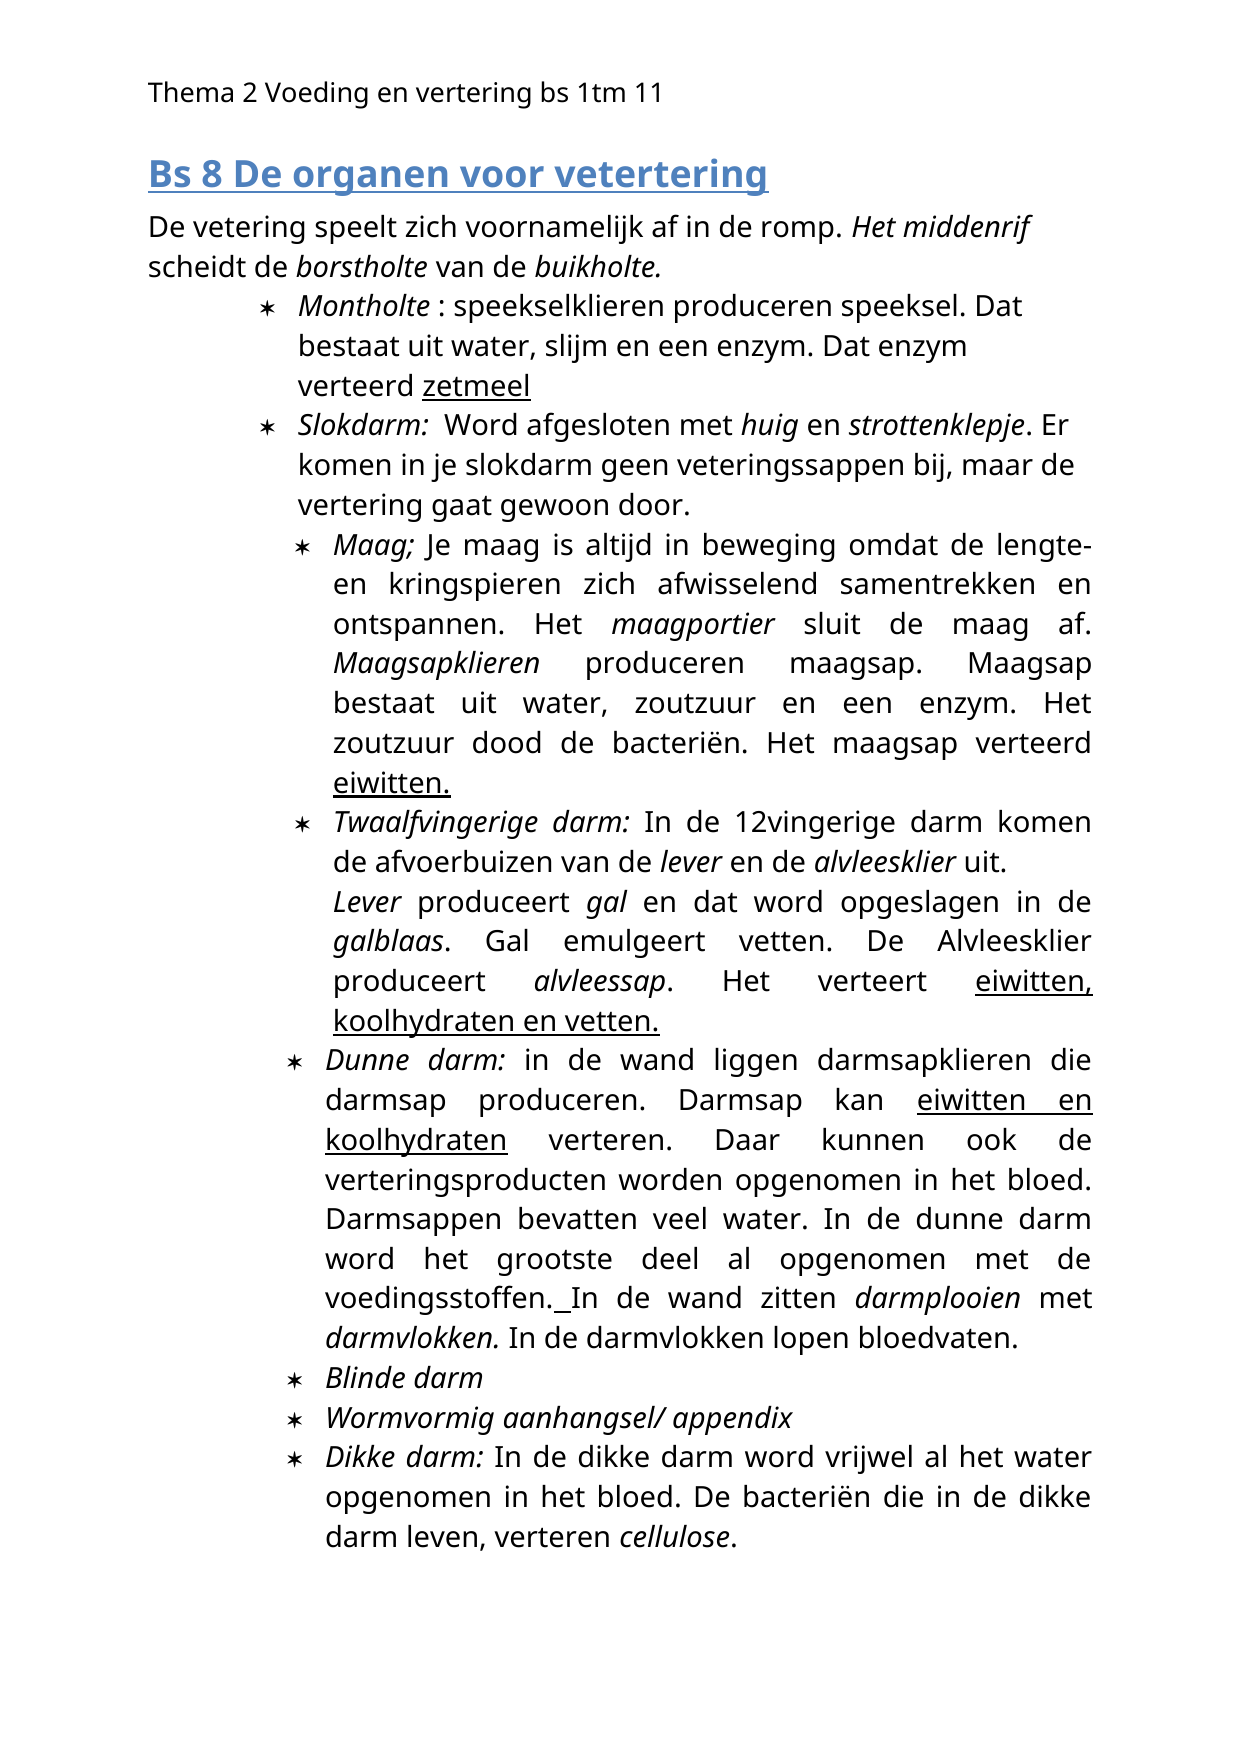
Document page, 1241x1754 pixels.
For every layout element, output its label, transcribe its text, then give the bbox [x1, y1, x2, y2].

subtitle Bs 8 De organen voor vetertering [148, 148, 1093, 199]
list Dikke darm: In de dikke darm word vrijwel al het water opgenomen in het bloed. De bacteriën die in de dikke darm leven, verteren cellulose. [287, 1437, 1093, 1556]
list Slokdarm: Word afgesloten met huig en strottenklepje. Er komen in je slokdarm geen veteringssappen bij, maar de vertering gaat gewoon door. [260, 405, 1093, 524]
text Lever produceert gal en dat word opgeslagen in de galblaas. Gal emulgeert vetten. De Alvleesklier produceert alvleessap. Het verteert eiwitten, koolhydraten en vetten. [333, 881, 1093, 1040]
list Twaalfvingerige darm: In de 12vingerige darm komen de afvoerbuizen van de lever en de alvleesklier uit. [295, 802, 1093, 881]
list Blinde darm [287, 1357, 1093, 1397]
list Wormvormig aanhangsel/ appendix [287, 1397, 1093, 1437]
list Montholte : speekselklieren produceren speeksel. Dat bestaat uit water, slijm en een enzym. Dat enzym verteerd zetmeel [260, 286, 1093, 405]
list Maag; Je maag is altijd in beweging omdat de lengte- en kringspieren zich afwisselend samentrekken en ontspannen. Het maagportier sluit de maag af. Maagsapklieren produceren maagsap. Maagsap bestaat uit water, zoutzuur en een enzym. Het zoutzuur dood de bacteriën. Het maagsap verteerd eiwitten. [295, 524, 1093, 802]
list Dunne darm: in de wand liggen darmsapklieren die darmsap produceren. Darmsap kan eiwitten en koolhydraten verteren. Daar kunnen ook de verteringsproducten worden opgenomen in het bloed. Darmsappen bevatten veel water. In de dunne darm word het grootste deel al opgenomen met de voedingsstoffen. In de wand zitten darmplooien met darmvlokken. In de darmvlokken lopen bloedvaten. [287, 1040, 1093, 1357]
text De vetering speelt zich voornamelijk af in de romp. Het middenrif scheidt de borstholte van de buikholte. [148, 206, 1093, 286]
